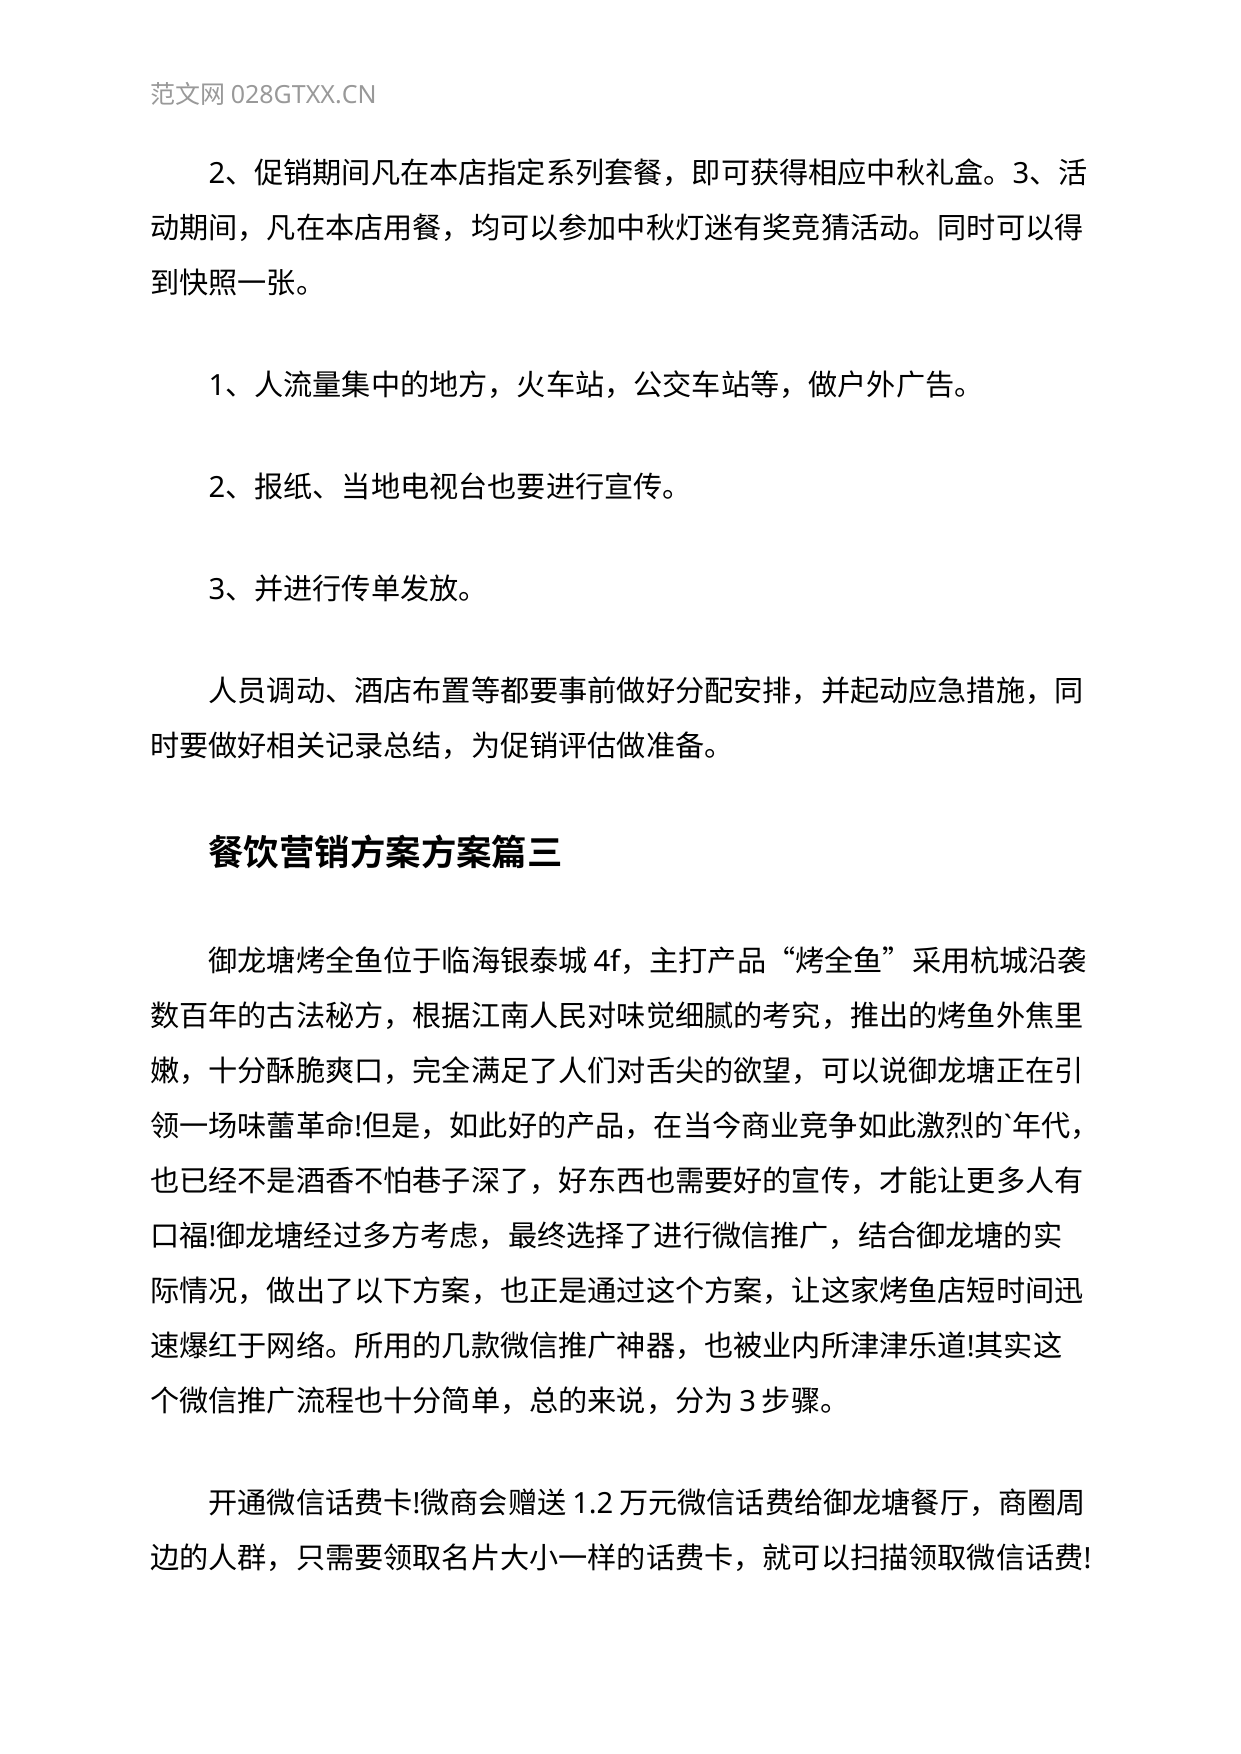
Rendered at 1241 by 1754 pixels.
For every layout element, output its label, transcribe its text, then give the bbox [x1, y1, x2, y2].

text 2、报纸、当地电视台也要进行宣传。 [150, 464, 1090, 506]
text 人员调动、酒店布置等都要事前做好分配安排，并起动应急措施，同时要做好相关记录总结，为促销评估做准备。 [150, 668, 1090, 765]
text 2、促销期间凡在本店指定系列套餐，即可获得相应中秋礼盒。3、活动期间，凡在本店用餐，均可以参加中秋灯迷有奖竞猜活动。同时可以得到快照一张。 [150, 150, 1090, 302]
text 御龙塘烤全鱼位于临海银泰城4f，主打产品“烤全鱼”采用杭城沿袭数百年的古法秘方，根据江南人民对味觉细腻的考究，推出的烤鱼外焦里嫩，十分酥脆爽口，完全满足了人们对舌尖的欲望，可以说御龙塘正在引领一场味蕾革命!但是，如此好的产品，在当今商业竞争如此激烈的`年代，也已经不是酒香不怕巷子深了，好东西也需要好的宣传，才能让更多人有口福!御龙塘经过多方考虑，最终选择了进行微信推广，结合御龙塘的实际情况，做出了以下方案，也正是通过这个方案，让这家烤鱼店短时间迅速爆红于网络。所用的几款微信推广神器，也被业内所津津乐道!其实这个微信推广流程也十分简单，总的来说，分为3步骤。 [150, 938, 1090, 1420]
text 3、并进行传单发放。 [150, 566, 1090, 608]
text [150, 1479, 1090, 1577]
text 1、人流量集中的地方，火车站，公交车站等，做户外广告。 [150, 362, 1090, 404]
text 餐饮营销方案方案篇三 [150, 824, 1090, 876]
